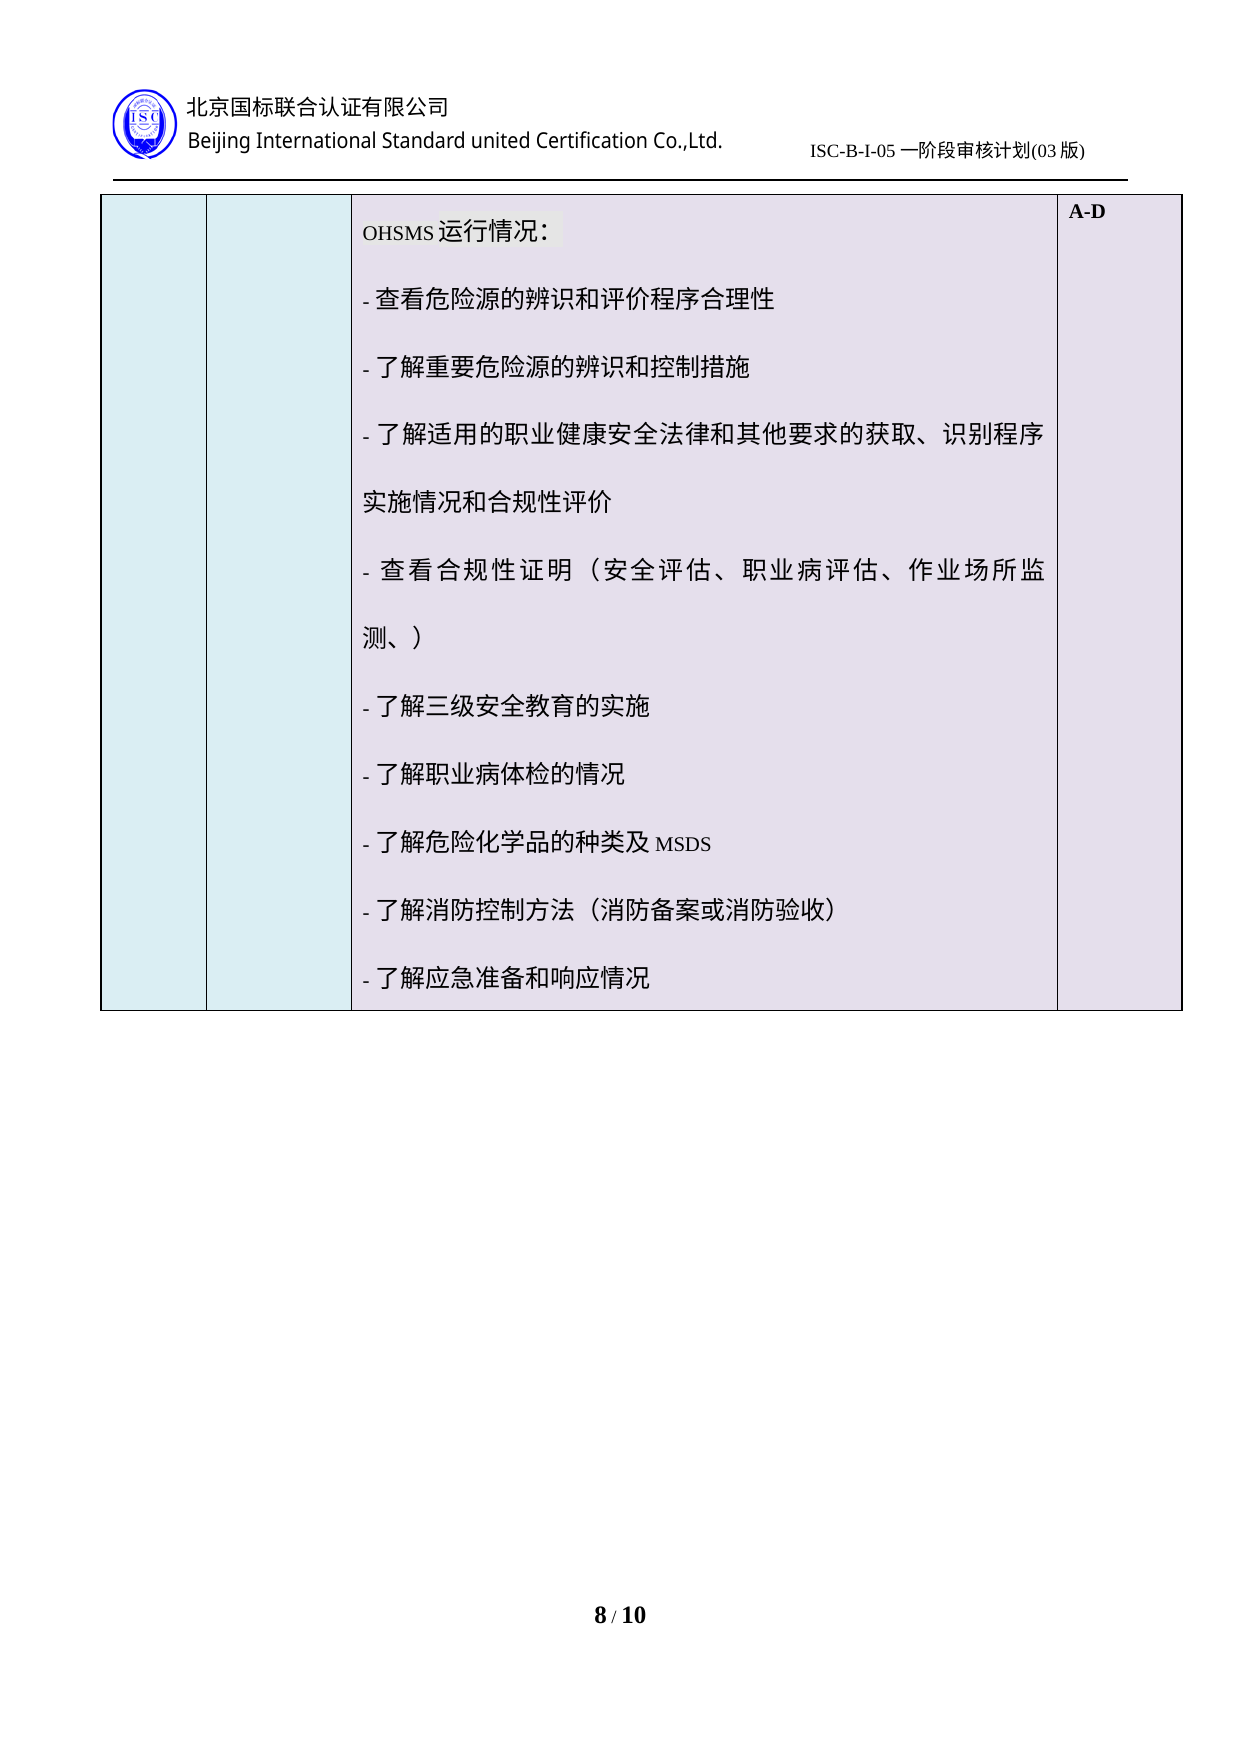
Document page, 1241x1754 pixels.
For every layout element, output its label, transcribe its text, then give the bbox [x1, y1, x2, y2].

picture [112, 89, 180, 158]
table_cell OHSMS运行情况： - 查看危险源的辨识和评价程序合理性 - 了解重要危险源的辨识和控制措施 - 了解适用的职业健康安全法律和其他要求的获取、识别程序实施情况和合规性评价 - 查看合规性证明（安全评估、职业病评估、作业场所监测、） - 了解三级安全教育的实施 - 了解职业病体检的情况 - 了解危险化学品的种类及MSDS - 了解消防控制方法（消防备案或消防验收） - 了解应急准备和响应情况 [352, 195, 1057, 1010]
table_cell A-D [1058, 195, 1181, 1010]
